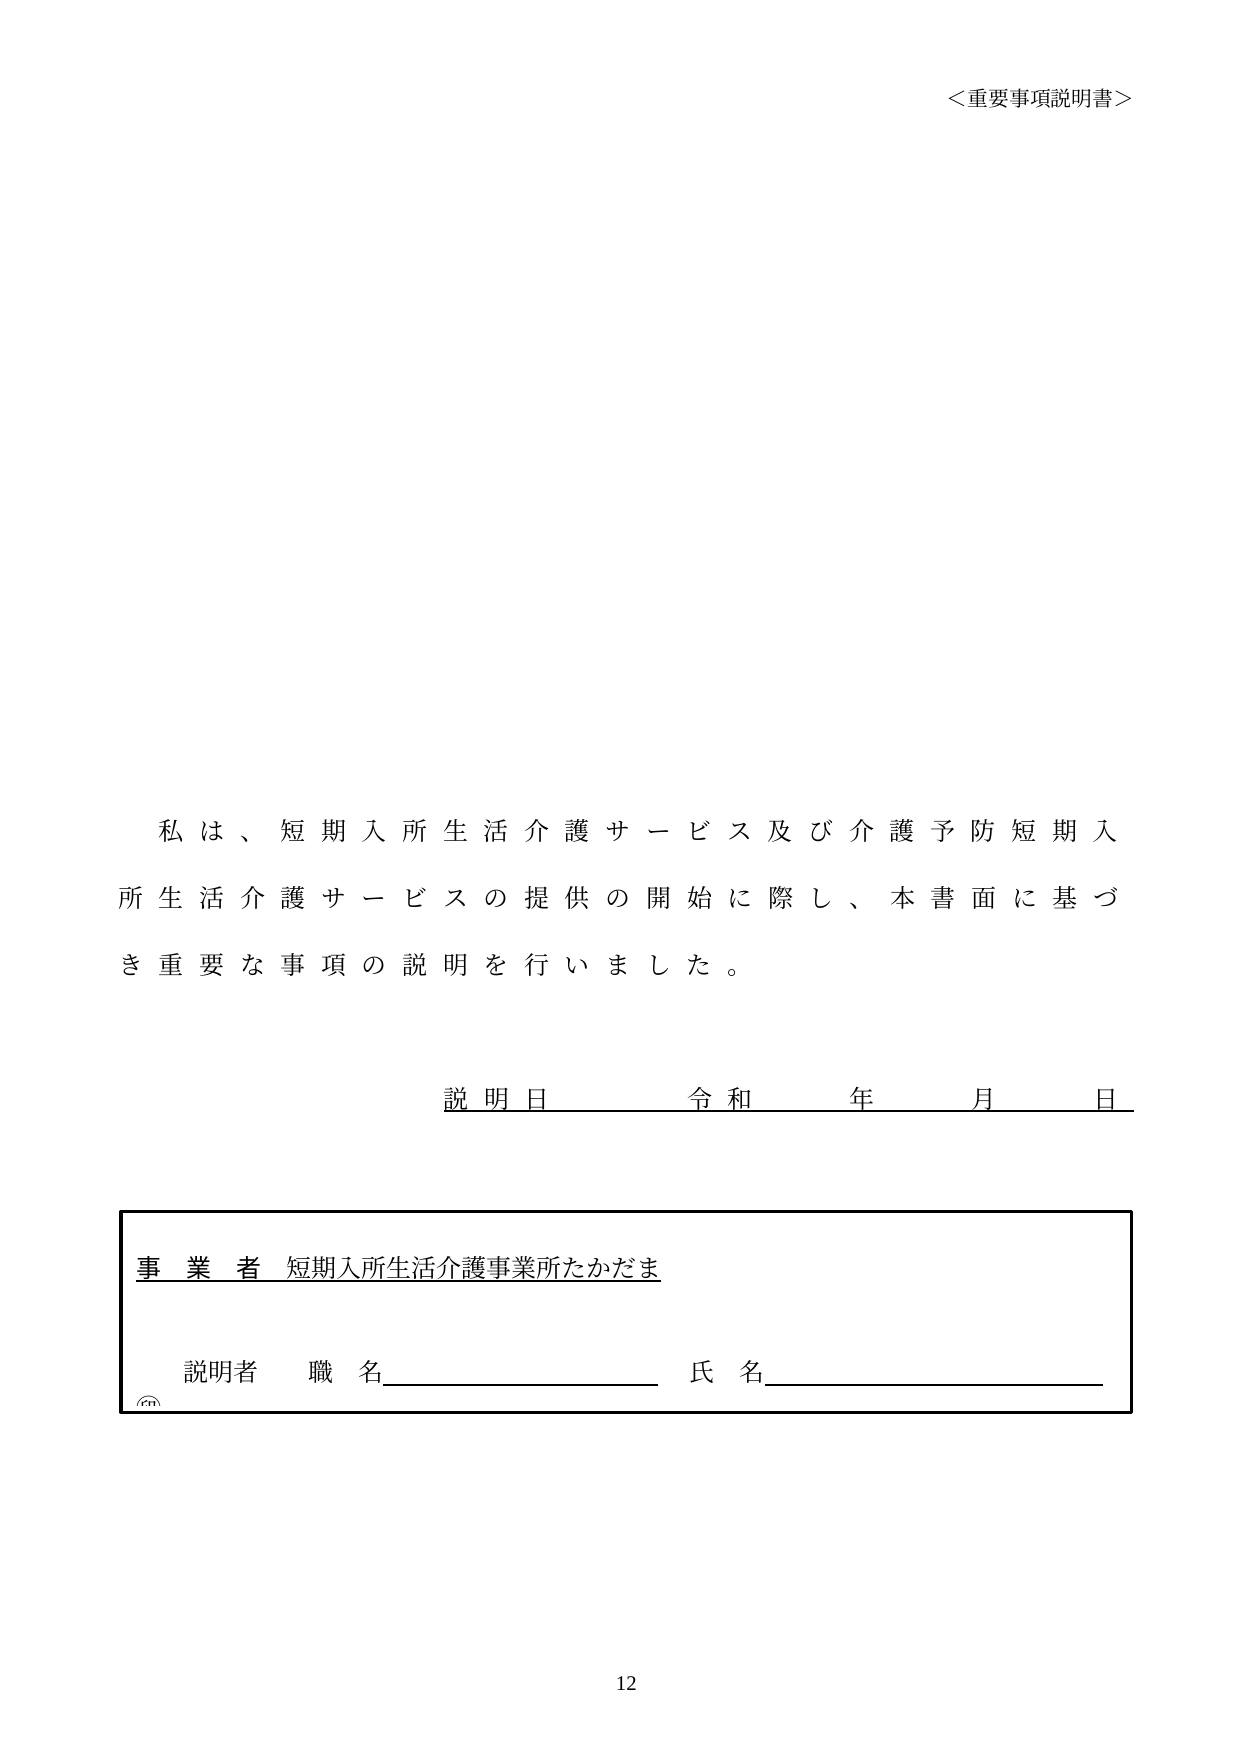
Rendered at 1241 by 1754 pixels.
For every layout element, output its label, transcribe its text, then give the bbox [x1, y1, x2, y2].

text 説明日 令和 年 月 日 [118, 1064, 1134, 1131]
text 私は、短期入所生活介護サービス及び介護予防短期入所生活介護サービスの提供の開始に際し、本書面に基づき重要な事項の説明を行いました。 [118, 796, 1137, 997]
